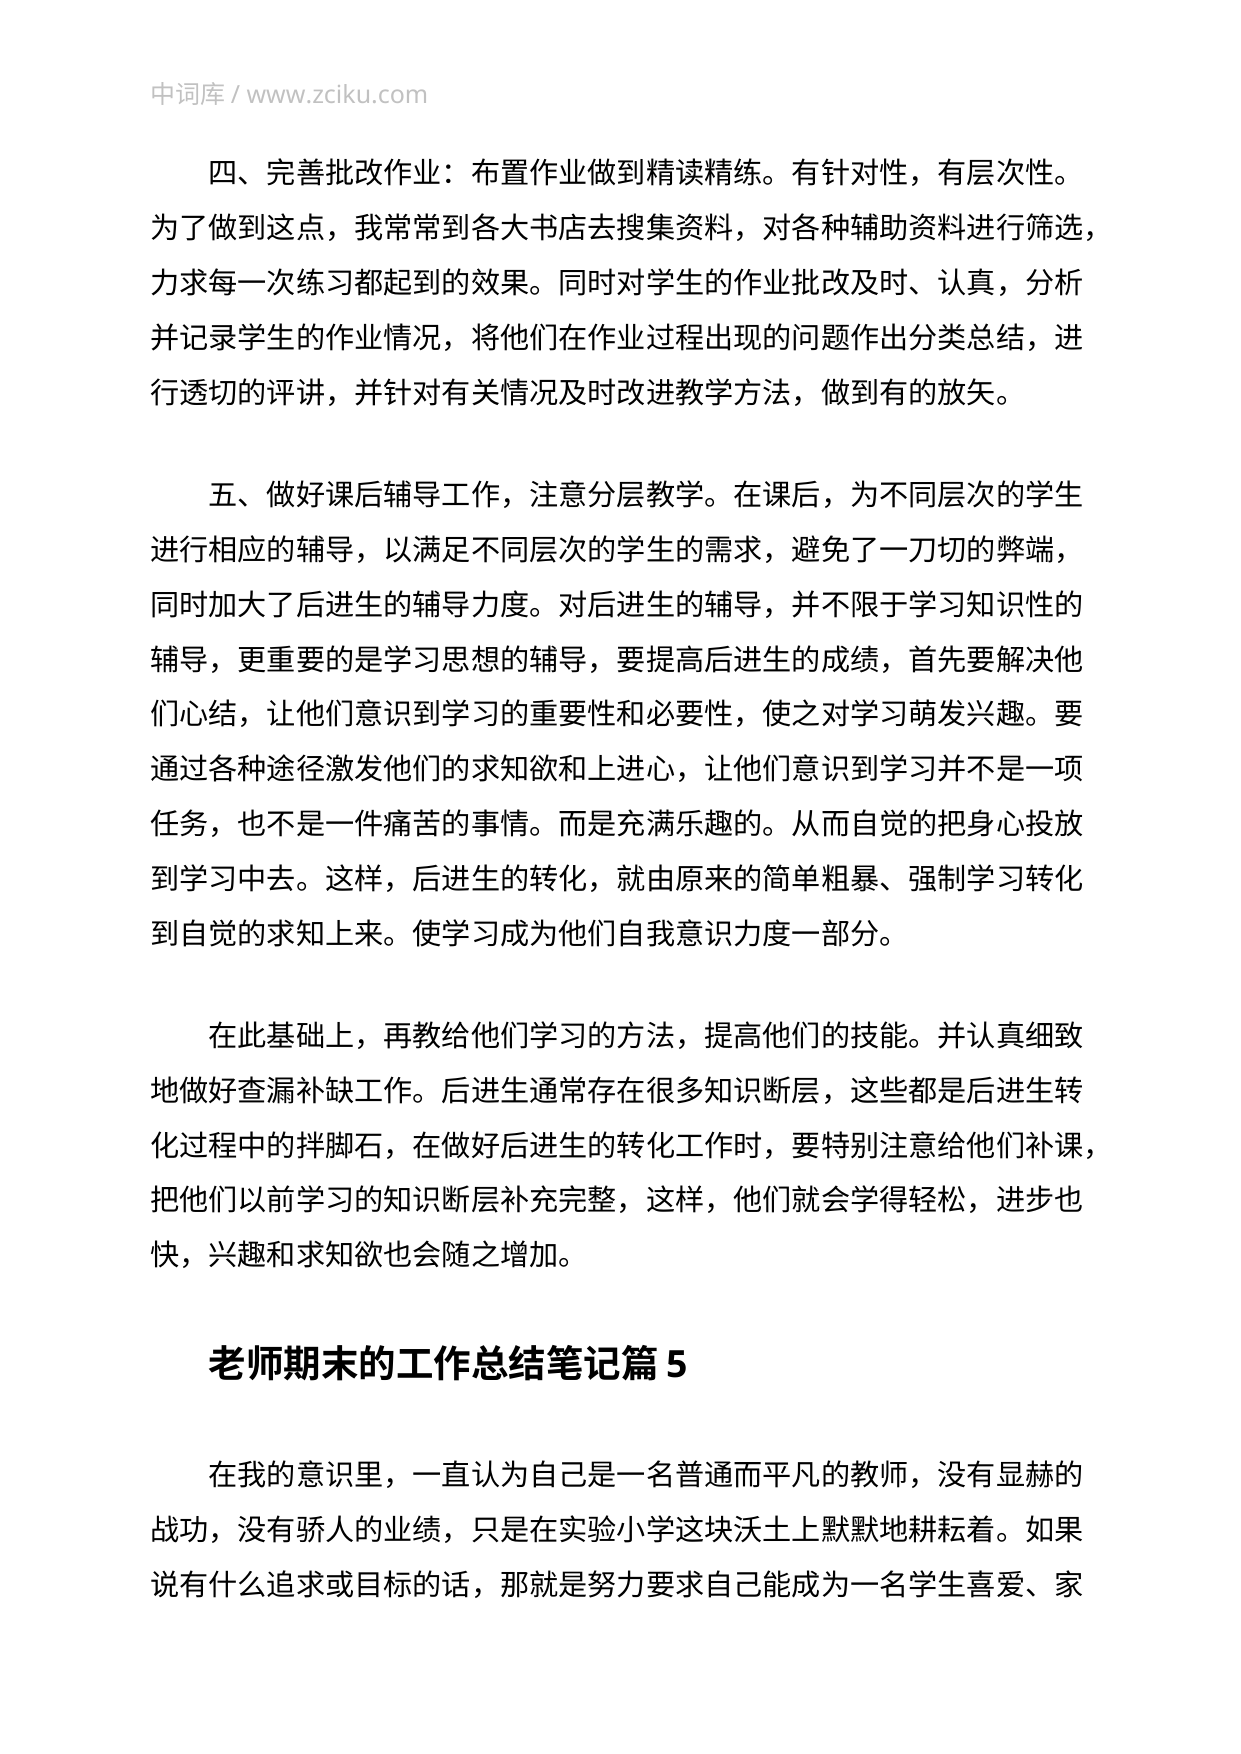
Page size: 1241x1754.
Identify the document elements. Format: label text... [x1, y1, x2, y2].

text 老师期末的工作总结笔记篇5 [150, 1334, 1090, 1388]
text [150, 1451, 1090, 1603]
text 在此基础上，再教给他们学习的方法，提高他们的技能。并认真细致地做好查漏补缺工作。后进生通常存在很多知识断层，这些都是后进生转化过程中的拌脚石，在做好后进生的转化工作时，要特别注意给他们补课，把他们以前学习的知识断层补充完整，这样，他们就会学得轻松，进步也快，兴趣和求知欲也会随之增加。 [150, 1012, 1090, 1274]
text 四、完善批改作业：布置作业做到精读精练。有针对性，有层次性。为了做到这点，我常常到各大书店去搜集资料，对各种辅助资料进行筛选，力求每一次练习都起到的效果。同时对学生的作业批改及时、认真，分析并记录学生的作业情况，将他们在作业过程出现的问题作出分类总结，进行透切的评讲，并针对有关情况及时改进教学方法，做到有的放矢。 [150, 150, 1090, 412]
text 五、做好课后辅导工作，注意分层教学。在课后，为不同层次的学生进行相应的辅导，以满足不同层次的学生的需求，避免了一刀切的弊端，同时加大了后进生的辅导力度。对后进生的辅导，并不限于学习知识性的辅导，更重要的是学习思想的辅导，要提高后进生的成绩，首先要解决他们心结，让他们意识到学习的重要性和必要性，使之对学习萌发兴趣。要通过各种途径激发他们的求知欲和上进心，让他们意识到学习并不是一项任务，也不是一件痛苦的事情。而是充满乐趣的。从而自觉的把身心投放到学习中去。这样，后进生的转化，就由原来的简单粗暴、强制学习转化到自觉的求知上来。使学习成为他们自我意识力度一部分。 [150, 471, 1090, 953]
